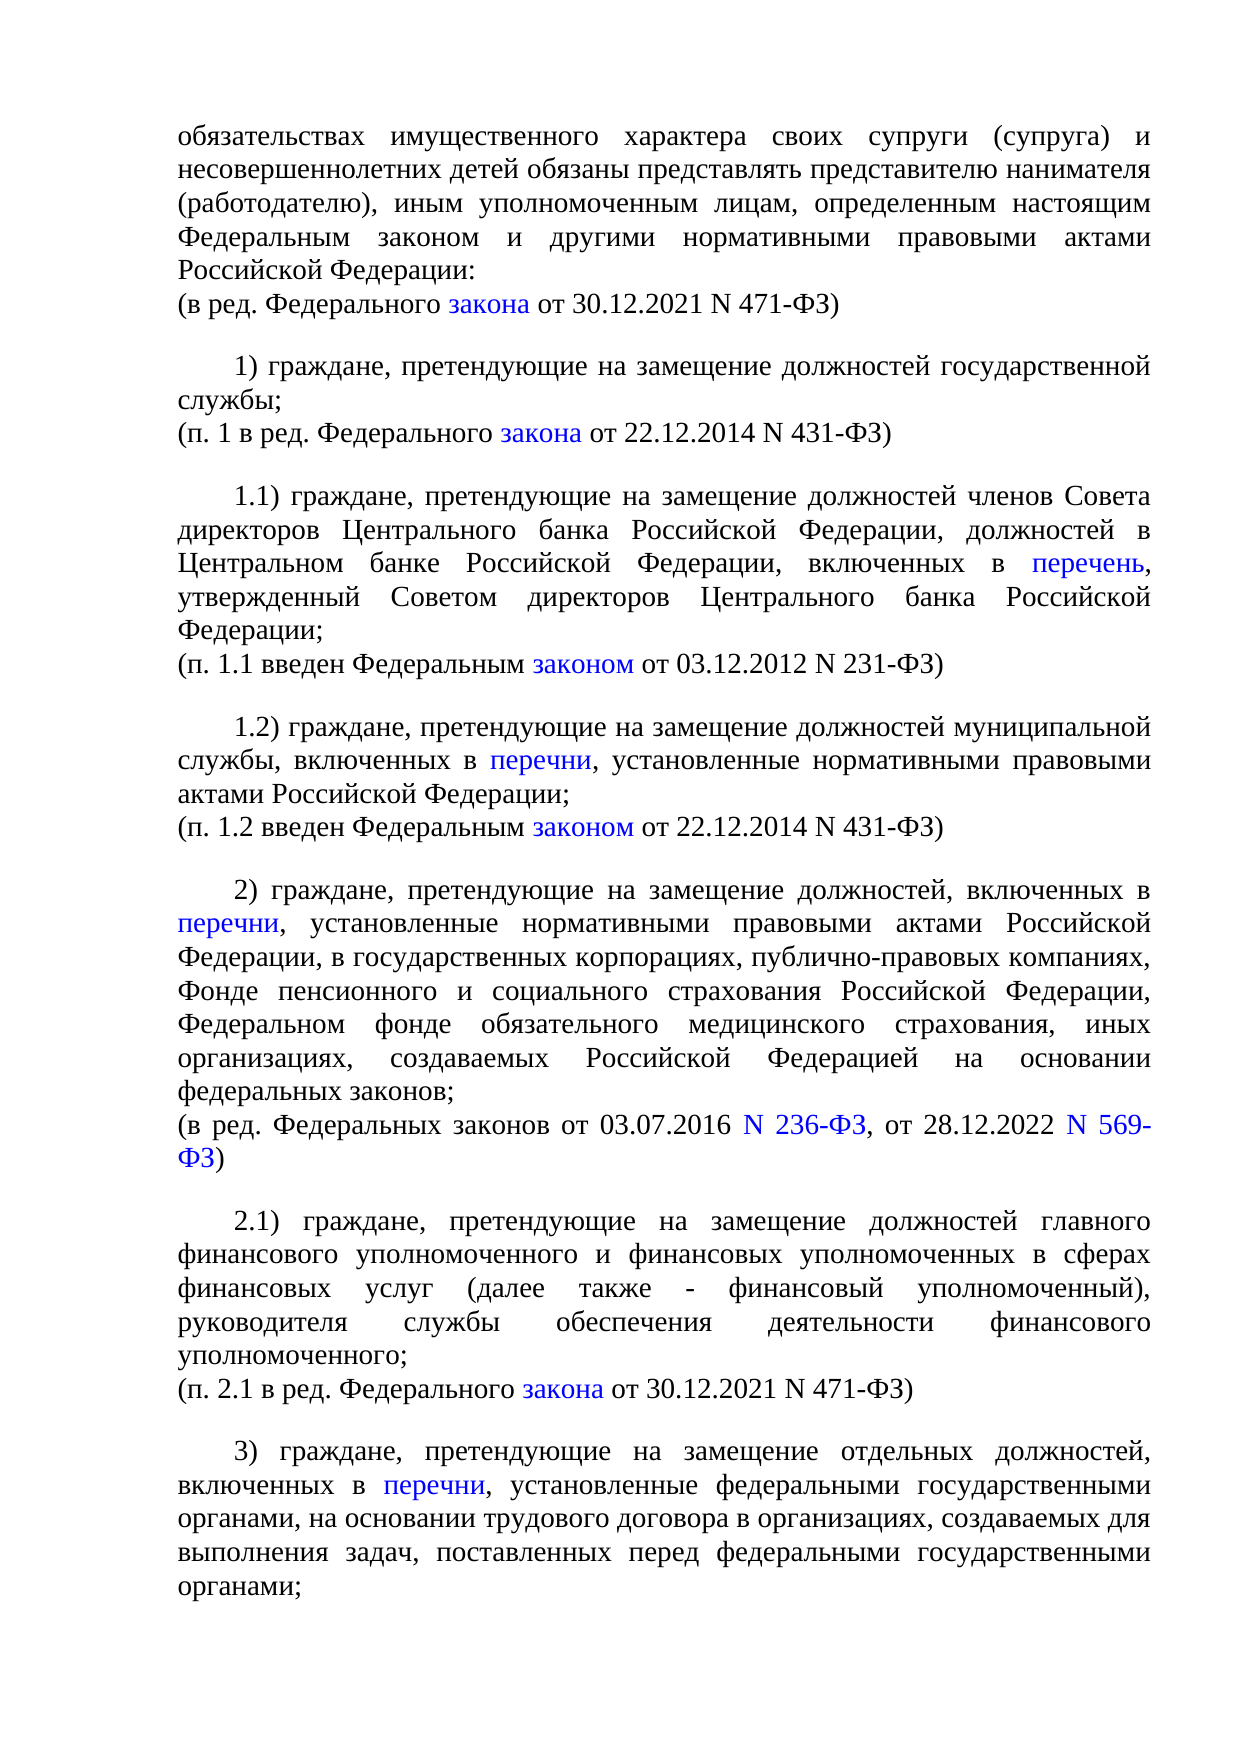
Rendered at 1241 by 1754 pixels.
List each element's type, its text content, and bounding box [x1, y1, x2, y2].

text (п. 1 в ред. Федерального закона от 22.12.2014 N 431-ФЗ) [177, 416, 1152, 449]
text 2) граждане, претендующие на замещение должностей, включенных в перечни, установленные нормативными правовыми актами Российской Федерации, в государственных корпорациях, публично-правовых компаниях, Фонде пенсионного и социального страхования Российской Федерации, Федеральном фонде обязательного медицинского страхования, иных организациях, создаваемых Российской Федерацией на основании федеральных законов; [177, 872, 1152, 1107]
text 1.1) граждане, претендующие на замещение должностей членов Совета директоров Центрального банка Российской Федерации, должностей в Центральном банке Российской Федерации, включенных в перечень, утвержденный Советом директоров Центрального банка Российской Федерации; [177, 478, 1152, 646]
text 1) граждане, претендующие на замещение должностей государственной службы; [177, 348, 1152, 416]
text 3) граждане, претендующие на замещение отдельных должностей, включенных в перечни, установленные федеральными государственными органами, на основании трудового договора в организациях, создаваемых для выполнения задач, поставленных перед федеральными государственными органами; [177, 1433, 1152, 1601]
text (в ред. Федеральных законов от 03.07.2016 N 236-ФЗ, от 28.12.2022 N 569-ФЗ) [177, 1107, 1152, 1174]
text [177, 118, 1152, 286]
text 1.2) граждане, претендующие на замещение должностей муниципальной службы, включенных в перечни, установленные нормативными правовыми актами Российской Федерации; [177, 709, 1152, 809]
text 2.1) граждане, претендующие на замещение должностей главного финансового уполномоченного и финансовых уполномоченных в сферах финансовых услуг (далее также - финансовый уполномоченный), руководителя службы обеспечения деятельности финансового уполномоченного; [177, 1203, 1152, 1371]
text (п. 2.1 в ред. Федерального закона от 30.12.2021 N 471-ФЗ) [177, 1371, 1152, 1404]
text (п. 1.1 введен Федеральным законом от 03.12.2012 N 231-ФЗ) [177, 646, 1152, 679]
text (п. 1.2 введен Федеральным законом от 22.12.2014 N 431-ФЗ) [177, 809, 1152, 843]
text (в ред. Федерального закона от 30.12.2021 N 471-ФЗ) [177, 286, 1152, 319]
